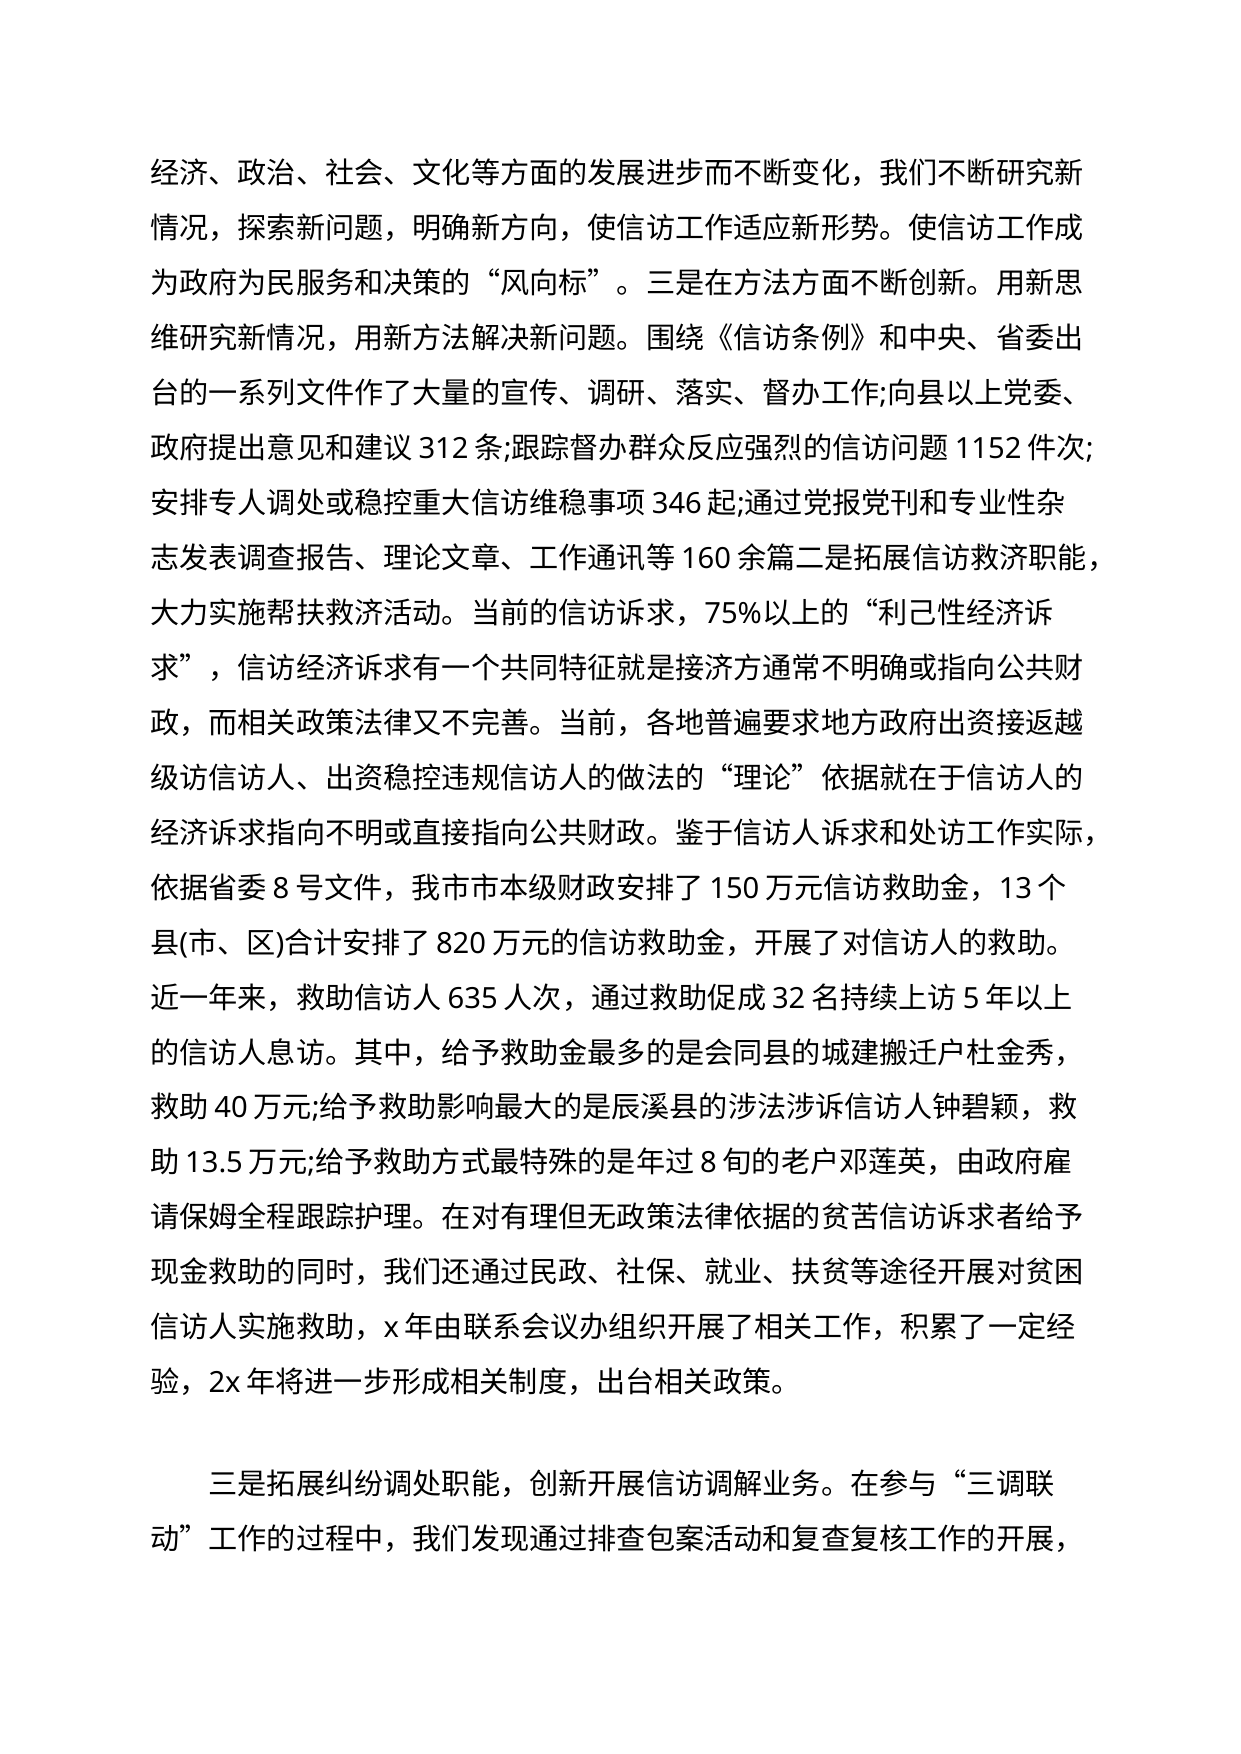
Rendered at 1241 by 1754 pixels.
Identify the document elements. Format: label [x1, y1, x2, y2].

text [150, 1461, 1090, 1558]
text [150, 150, 1090, 1401]
